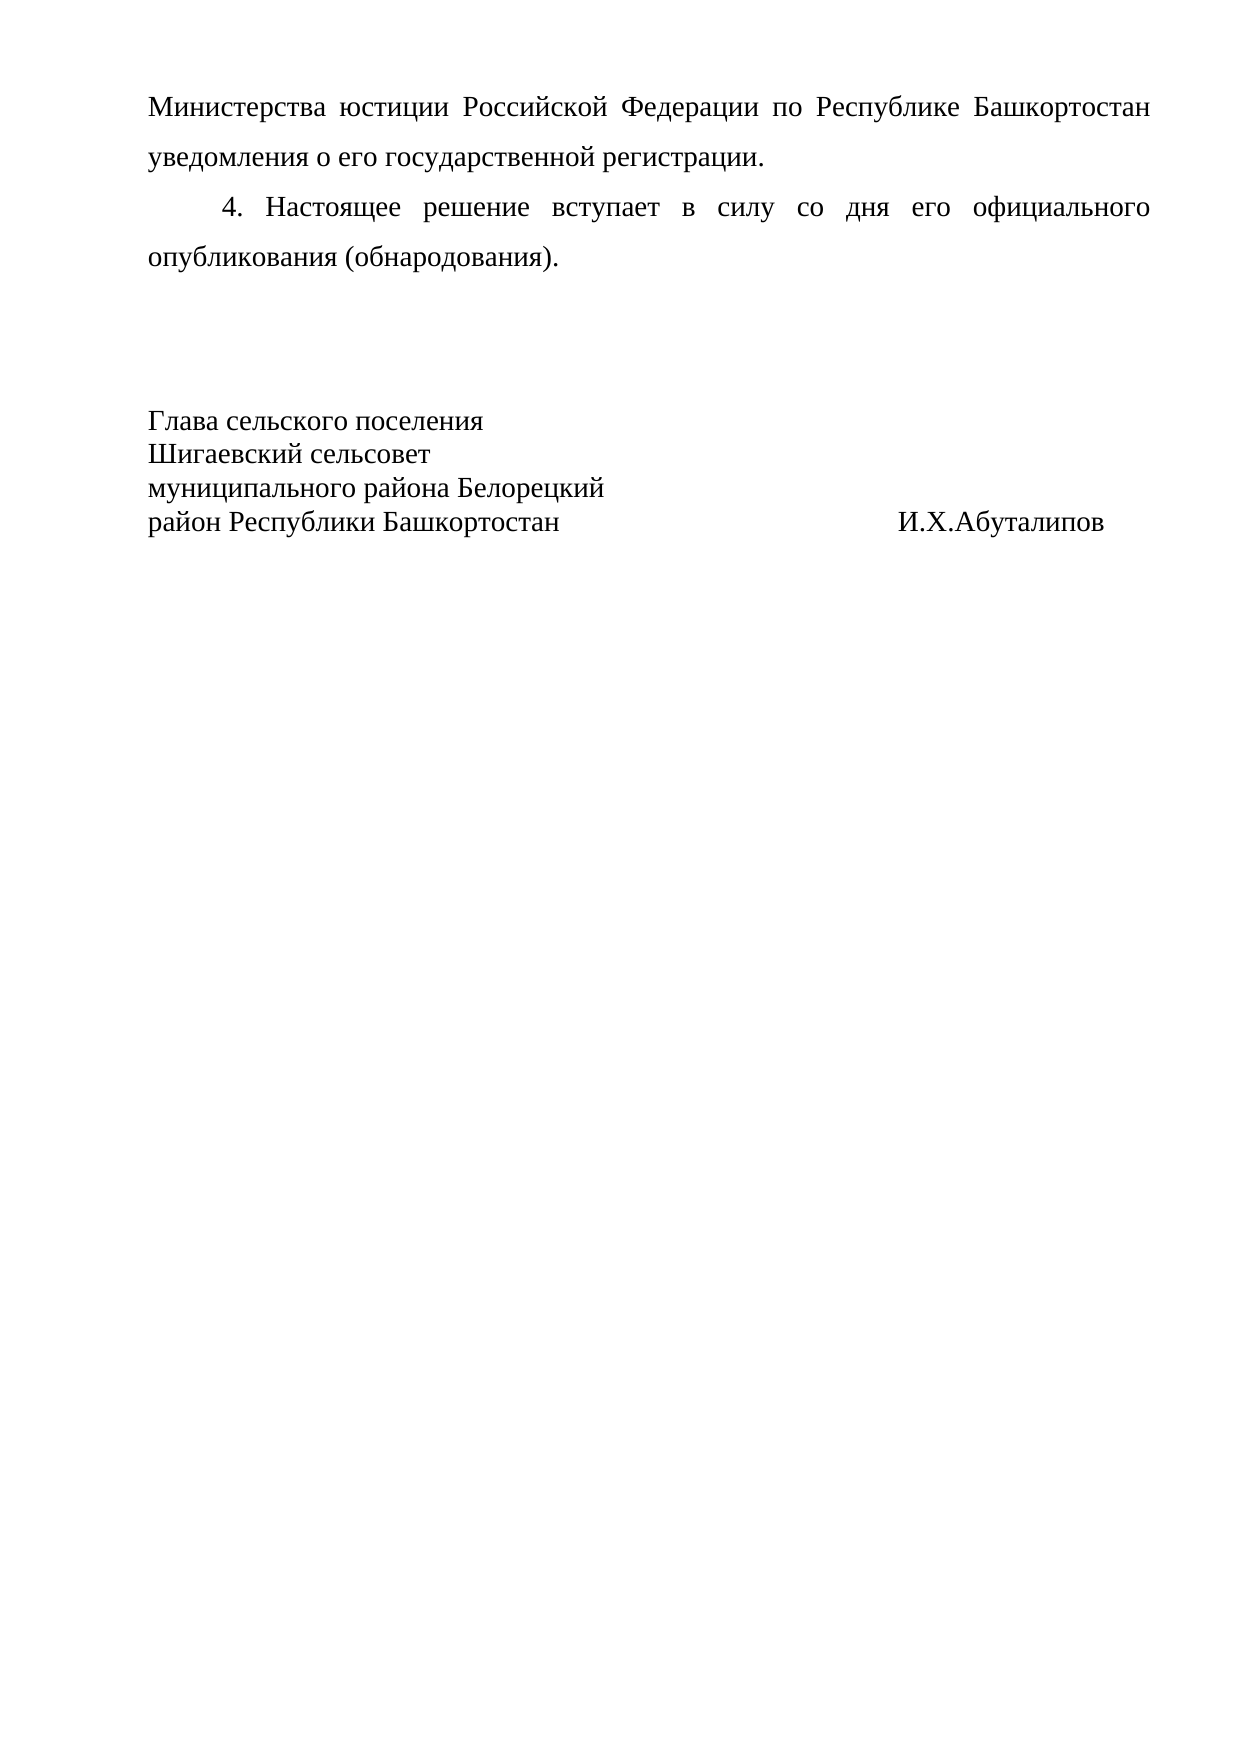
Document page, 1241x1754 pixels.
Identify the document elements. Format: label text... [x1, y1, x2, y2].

text район Республики Башкортостан И.Х.Абуталипов [148, 504, 1152, 537]
text Шигаевский сельсовет [148, 437, 1152, 470]
text 4. Настоящее решение вступает в силу со дня его официального опубликования (обнародования). [148, 189, 1152, 273]
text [148, 89, 1152, 172]
text муниципального района Белорецкий [148, 470, 1152, 504]
text Глава сельского поселения [148, 403, 1152, 437]
